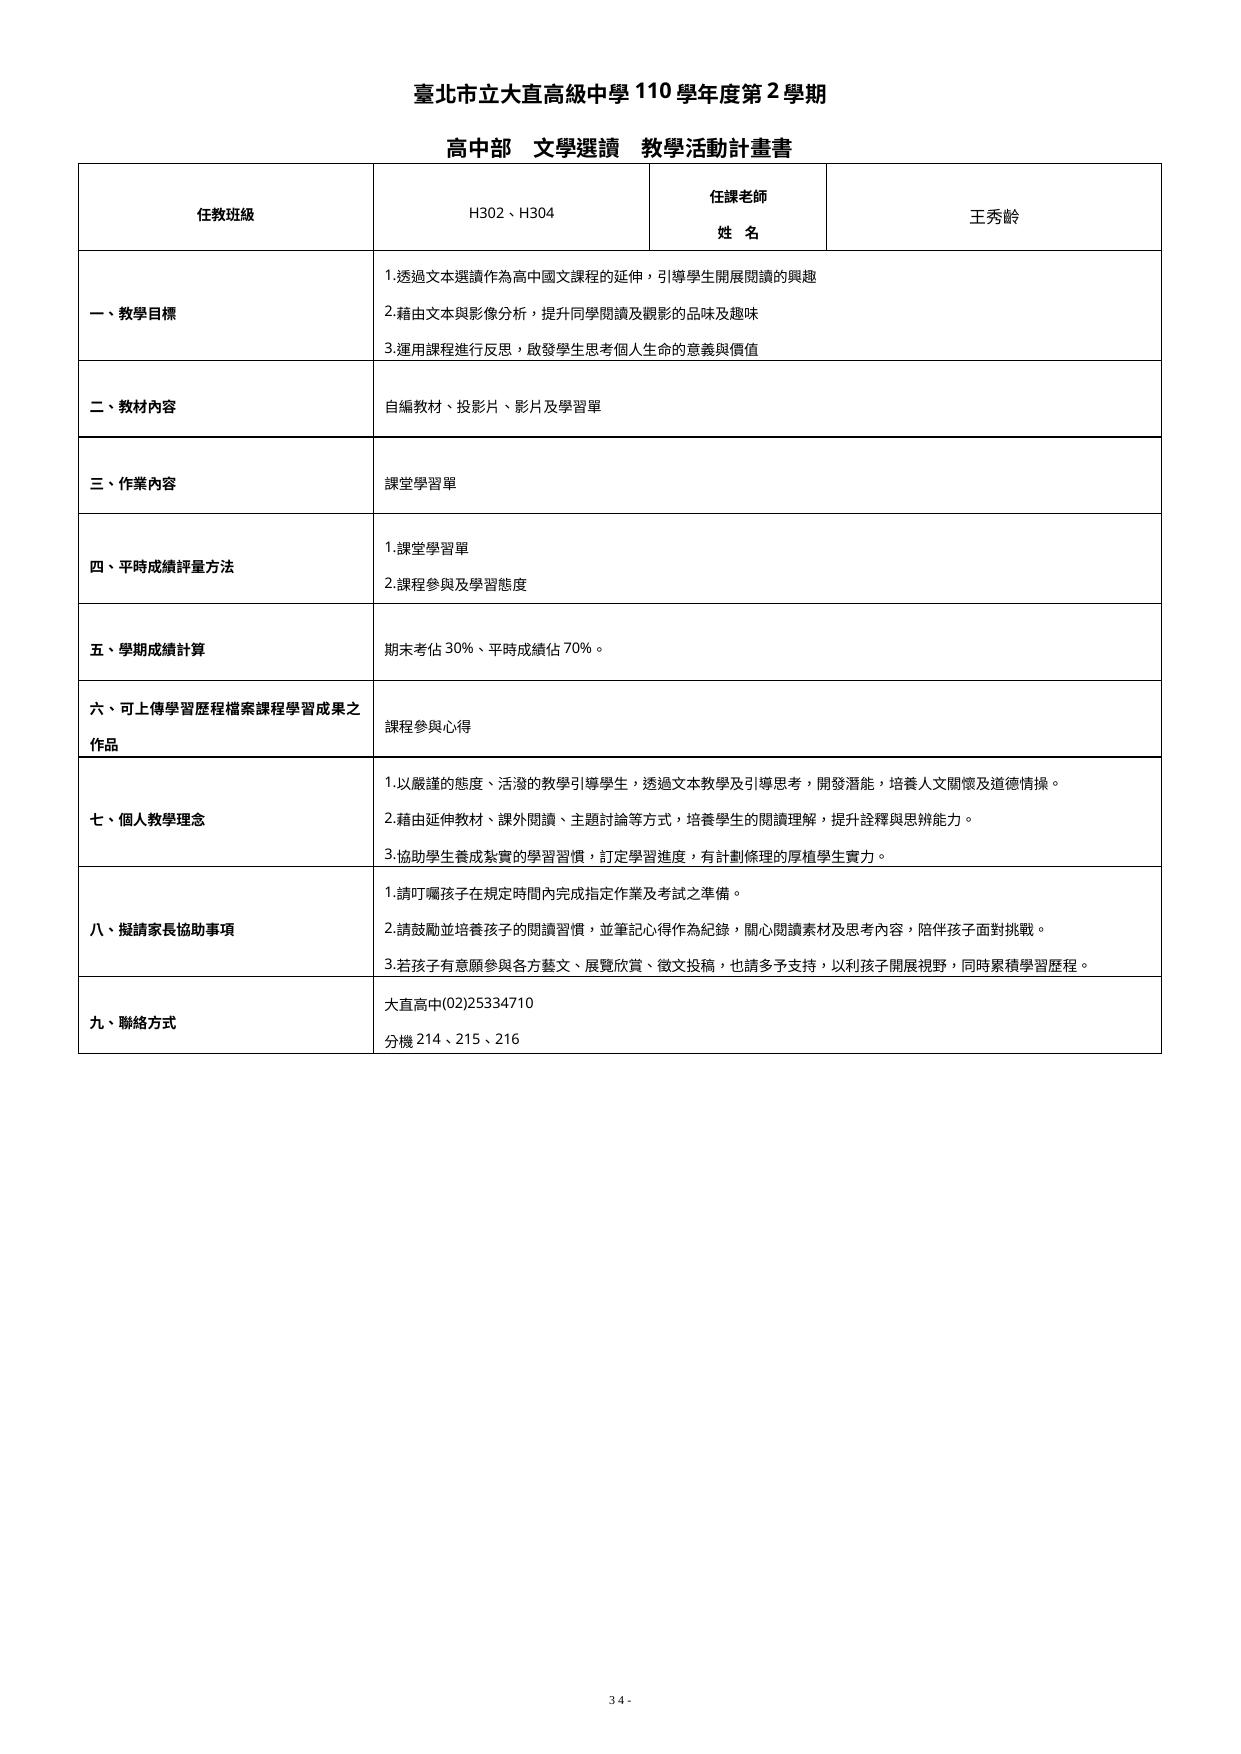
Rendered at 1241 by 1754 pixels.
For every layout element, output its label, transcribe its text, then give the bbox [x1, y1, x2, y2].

table_cell 1.以嚴謹的態度、活潑的教學引導學生，透過文本教學及引導思考，開發潛能，培養人文關懷及道德情操。 2.藉由延伸教材、課外閱讀、主題討論等方式，培養學生的閱讀理解，提升詮釋與思辨能力。 3.協助學生養成紮實的學習習慣，訂定學習進度，有計劃條理的厚植學生實力。 [374, 758, 1161, 866]
table_cell 二、教材內容 [79, 361, 373, 436]
text 臺北市立大直高級中學110學年度第2學期 [29, 54, 1211, 108]
table_header H302、H304 [374, 164, 649, 250]
table_cell 八、擬請家長協助事項 [79, 867, 373, 976]
table_cell 課程參與心得 [374, 681, 1161, 756]
table_cell 七、個人教學理念 [79, 758, 373, 866]
table_cell 課堂學習單 [374, 438, 1161, 513]
table_cell 1.透過文本選讀作為高中國文課程的延伸，引導學生開展閱讀的興趣 2.藉由文本與影像分析，提升同學閱讀及觀影的品味及趣味 3.運用課程進行反思，啟發學生思考個人生命的意義與價值 [374, 251, 1161, 359]
table_header 王秀齡 [827, 164, 1161, 250]
table_cell 期末考佔30%、平時成績佔70%。 [374, 604, 1161, 680]
table_header 任教班級 [79, 164, 373, 250]
table_cell 三、作業內容 [79, 438, 373, 513]
table_header 任課老師 姓 名 [650, 164, 826, 250]
table_cell 六、可上傳學習歷程檔案課程學習成果之作品 [79, 681, 373, 756]
table_cell 四、平時成績評量方法 [79, 514, 373, 603]
table_cell 1.課堂學習單 2.課程參與及學習態度 [374, 514, 1161, 603]
table_cell 大直高中(02)25334710 分機214、215、216 [374, 977, 1161, 1053]
table_cell 1.請叮囑孩子在規定時間內完成指定作業及考試之準備。 2.請鼓勵並培養孩子的閱讀習慣，並筆記心得作為紀錄，關心閱讀素材及思考內容，陪伴孩子面對挑戰。 3.若孩子有意願參與各方藝文、展覽欣賞、徵文投稿，也請多予支持，以利孩子開展視野，同時累積學習歷程。 [374, 867, 1161, 976]
table_cell 自編教材、投影片、影片及學習單 [374, 361, 1161, 436]
table_cell 一、教學目標 [79, 251, 373, 359]
table_cell 九、聯絡方式 [79, 977, 373, 1053]
table_cell 五、學期成績計算 [79, 604, 373, 680]
text 高中部 文學選讀 教學活動計畫書 [29, 108, 1211, 163]
